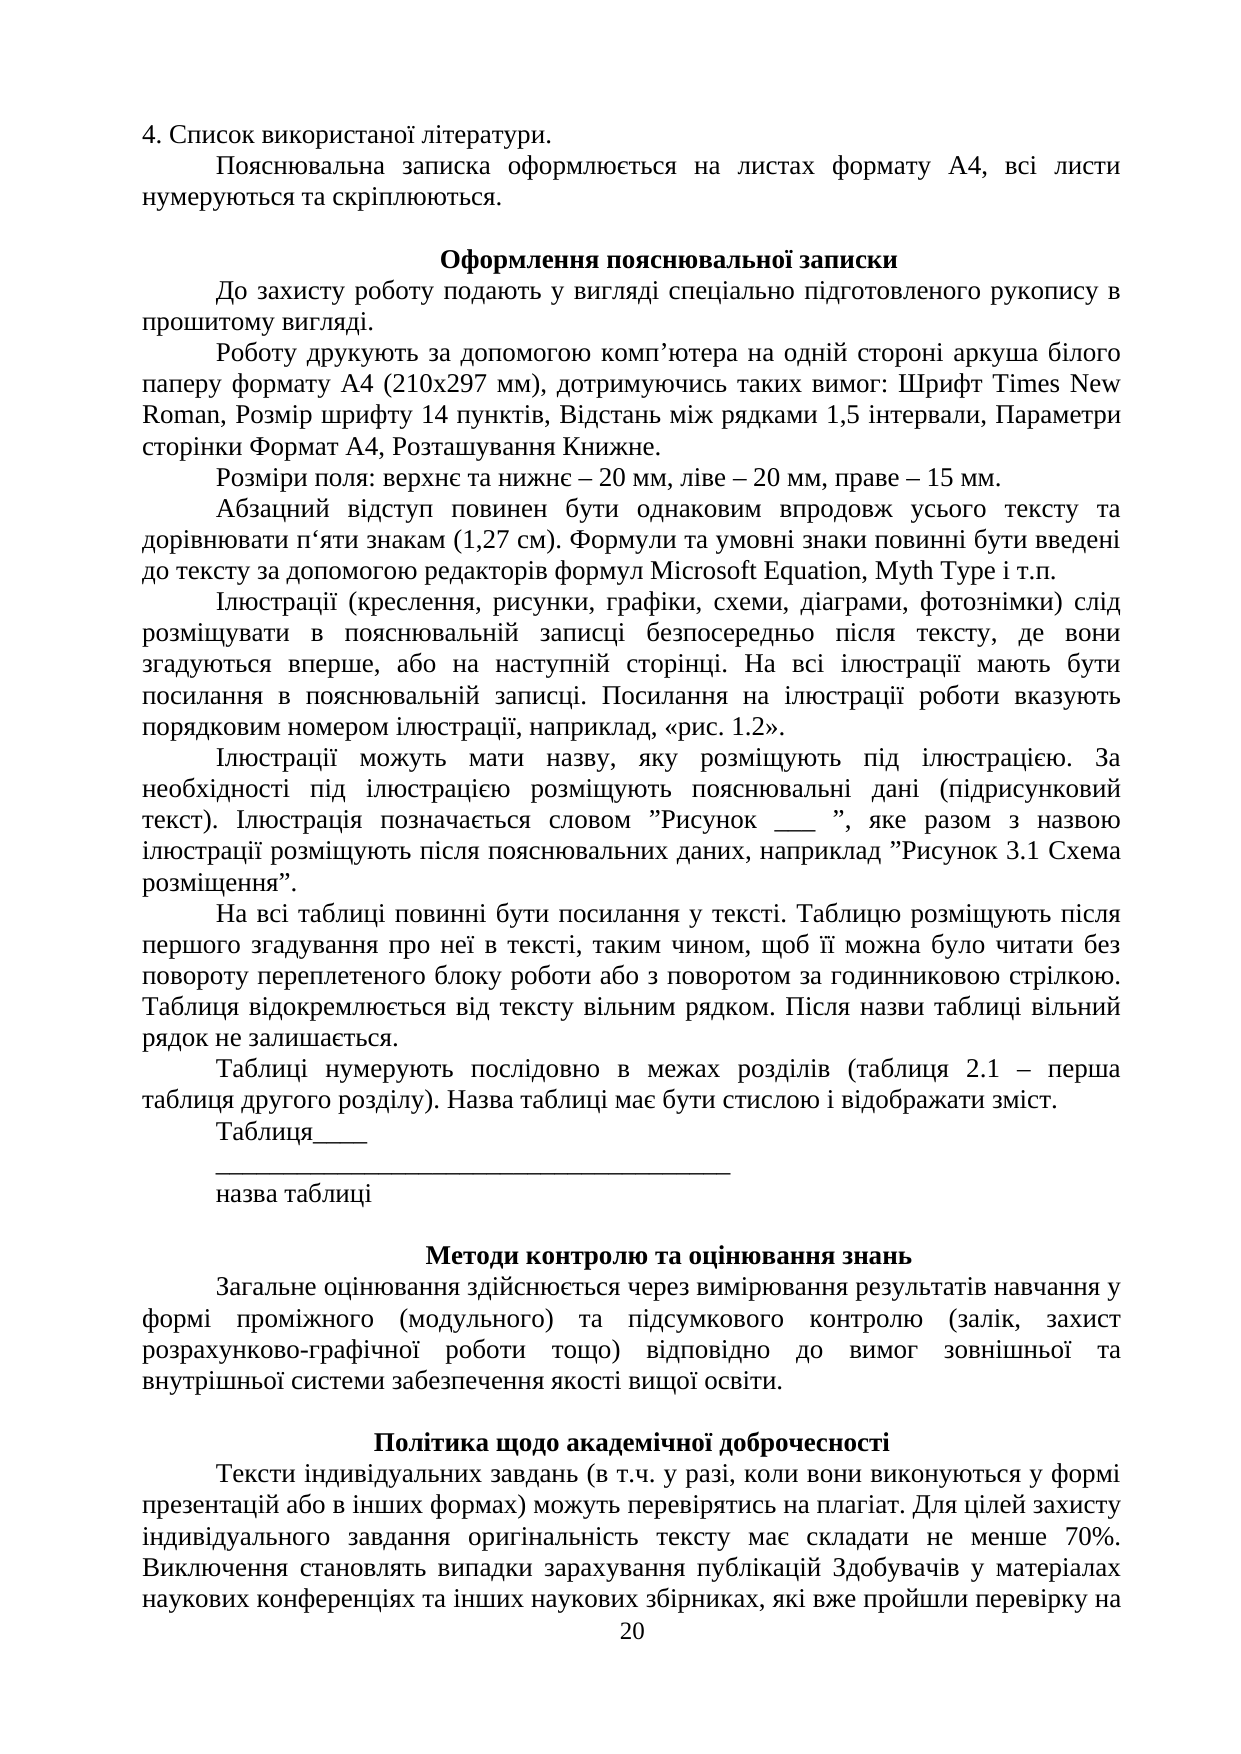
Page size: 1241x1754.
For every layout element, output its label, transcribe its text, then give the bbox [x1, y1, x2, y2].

text Роботу друкують за допомогою комп’ютера на одній стороні аркуша білого паперу формату А4 (210х297 мм), дотримуючись таких вимог: Шрифт Times New Roman, Розмір шрифту 14 пунктів, Відстань між рядками 1,5 інтервали, Параметри сторінки Формат А4, Розташування Книжне. [142, 336, 1122, 461]
text Оформлення пояснювальної записки [142, 243, 1122, 274]
text На всі таблиці повинні бути посилання у тексті. Таблицю розміщують після першого згадування про неї в тексті, таким чином, щоб її можна було читати без повороту переплетеного блоку роботи або з поворотом за годинниковою стрілкою. Таблиця відокремлюється від тексту вільним рядком. Після назви таблиці вільний рядок не залишається. [142, 897, 1122, 1052]
text До захисту роботу подають у вигляді спеціально підготовленого рукопису в прошитому вигляді. [142, 274, 1122, 336]
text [142, 1457, 1122, 1613]
text 4. Список використаної літератури. [142, 118, 1122, 149]
text ______________________________________ [142, 1146, 1122, 1177]
text Ілюстрації можуть мати назву, яку розміщують під ілюстрацією. За необхідності під ілюстрацією розміщують пояснювальні дані (підрисунковий текст). Ілюстрація позначається словом ”Рисунок ___ ”, яке разом з назвою ілюстрації розміщують після пояснювальних даних, наприклад ”Рисунок 3.1 Схема розміщення”. [142, 741, 1122, 897]
text Розміри поля: верхнє та нижнє – 20 мм, ліве – 20 мм, праве – 15 мм. [142, 461, 1122, 492]
text Методи контролю та оцінювання знань [216, 1239, 1122, 1271]
text Політика щодо академічної доброчесності [142, 1426, 1122, 1457]
text Таблиці нумерують послідовно в межах розділів (таблиця 2.1 – перша таблиця другого розділу). Назва таблиці має бути стислою і відображати зміст. [142, 1052, 1122, 1115]
text назва таблиці [142, 1177, 1122, 1208]
text Пояснювальна записка оформлюється на листах формату А4, всі листи нумеруються та скріплюються. [142, 149, 1122, 212]
text Ілюстрації (креслення, рисунки, графіки, схеми, діаграми, фотознімки) слід розміщувати в пояснювальній записці безпосередньо після тексту, де вони згадуються вперше, або на наступній сторінці. На всі ілюстрації мають бути посилання в пояснювальній записці. Посилання на ілюстрації роботи вказують порядковим номером ілюстрації, наприклад, «рис. 1.2». [142, 585, 1122, 741]
text Таблиця____ [142, 1115, 1122, 1146]
text Загальне оцінювання здійснюється через вимірювання результатів навчання у формі пpoмiжнoгo (модульного) та підсумкового контролю (залік, захист розрахунково-графічної роботи тощо) відповідно до вимог зовнішньої та внутрішньої системи забезпечення якості вищої освіти. [142, 1271, 1122, 1395]
text Абзацний відступ повинен бути однаковим впродовж усього тексту та дорівнювати п‘яти знакам (1,27 см). Формули та умовні знаки повинні бути введені до тексту за допомогою редакторів формул Microsoft Equation, Myth Type і т.п. [142, 492, 1122, 585]
